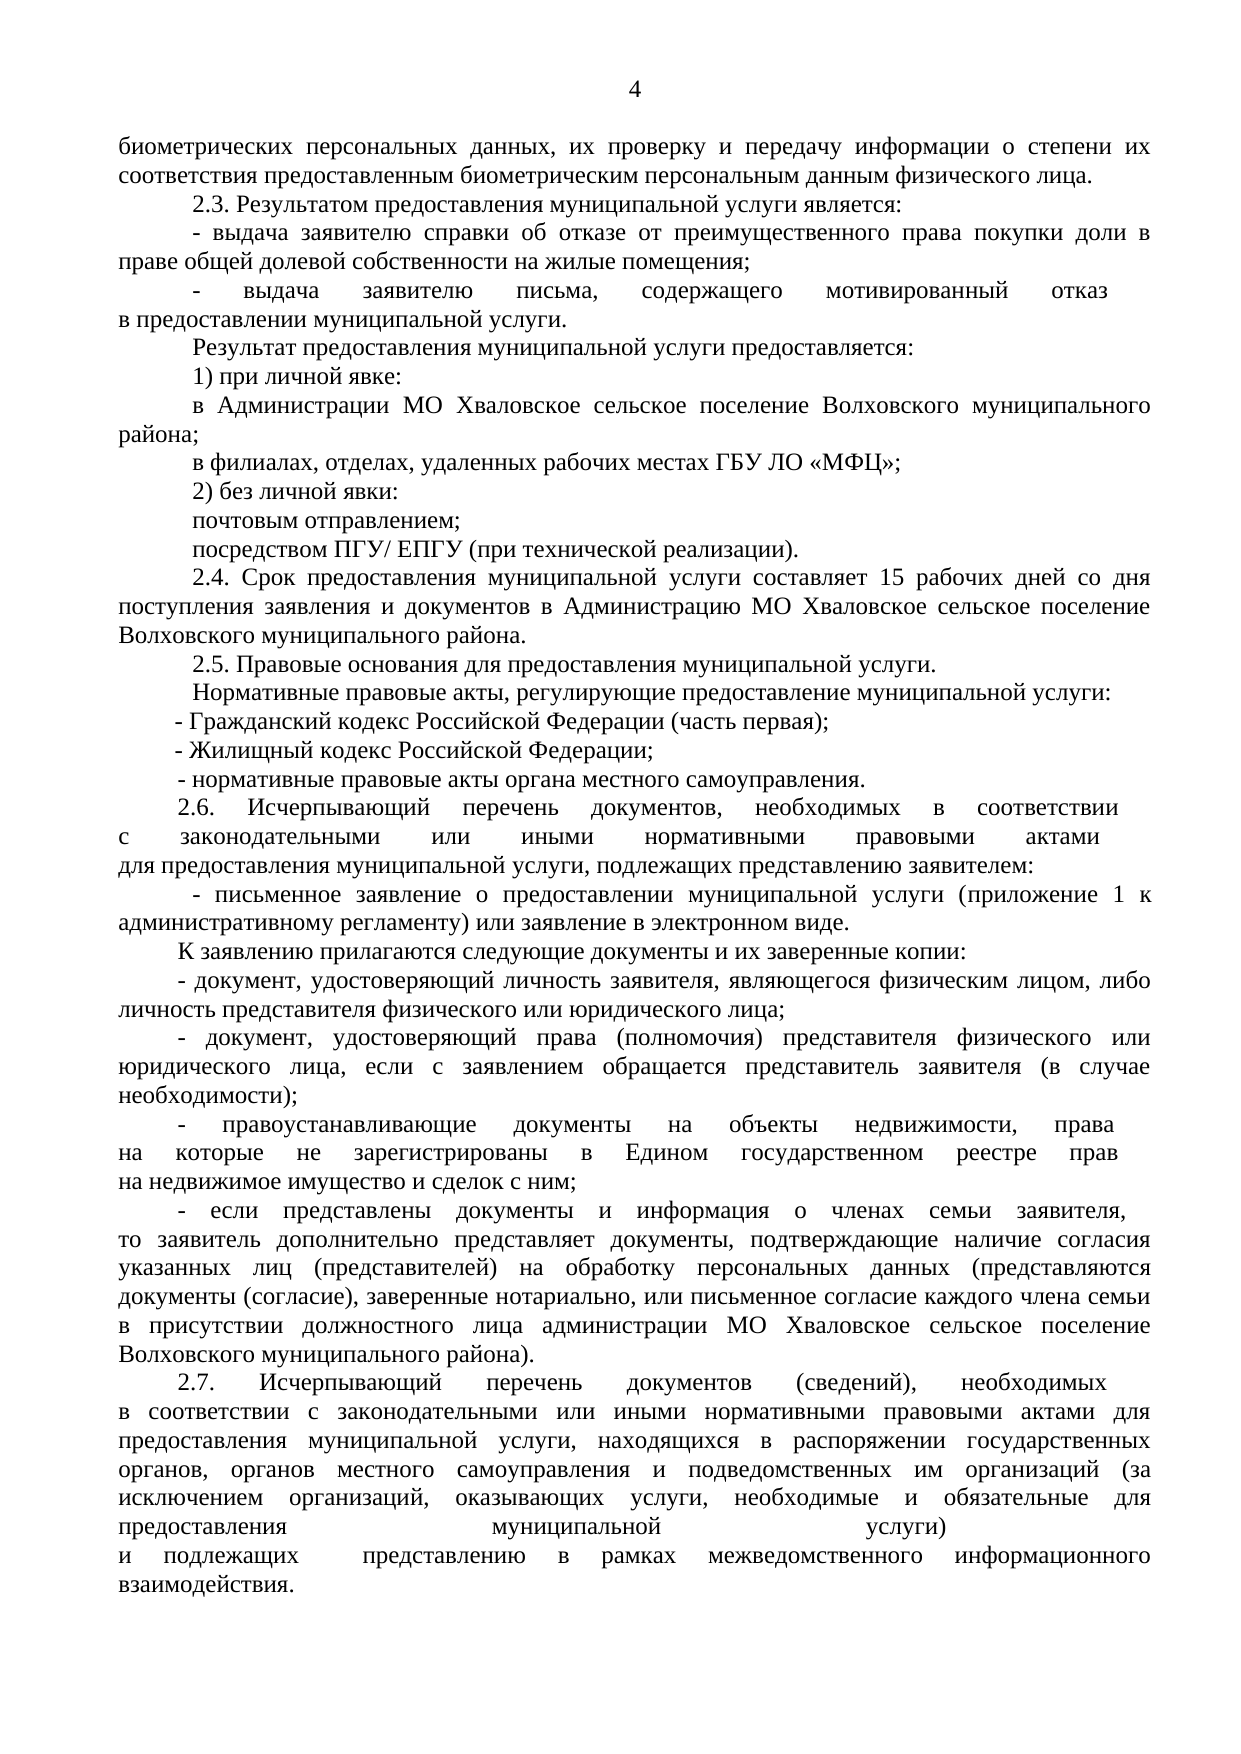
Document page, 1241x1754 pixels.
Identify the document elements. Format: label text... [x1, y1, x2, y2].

text 2.3. Результатом предоставления муниципальной услуги является: [118, 189, 1152, 217]
text - нормативные правовые акты органа местного самоуправления. [118, 764, 1152, 792]
text - если представлены документы и информация о членах семьи заявителя, то заявитель дополнительно представляет документы, подтверждающие наличие согласия указанных лиц (представителей) на обработку персональных данных (представляются документы (согласие), заверенные нотариально, или письменное согласие каждого члена семьи в присутствии должностного лица администрации МО Хваловское сельское поселение Волховского муниципального района). [118, 1195, 1152, 1367]
text Результат предоставления муниципальной услуги предоставляется: [118, 332, 1152, 361]
text - выдача заявителю письма, содержащего мотивированный отказ в предоставлении муниципальной услуги. [118, 275, 1152, 332]
text - выдача заявителю справки об отказе от преимущественного права покупки доли в праве общей долевой собственности на жилые помещения; [118, 217, 1152, 275]
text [118, 131, 1152, 189]
text 2.6. Исчерпывающий перечень документов, необходимых в соответствии с законодательными или иными нормативными правовыми актами для предоставления муниципальной услуги, подлежащих представлению заявителем: [118, 792, 1152, 879]
text посредством ПГУ/ ЕПГУ (при технической реализации). [118, 534, 1152, 562]
text К заявлению прилагаются следующие документы и их заверенные копии: [118, 936, 1152, 965]
text - правоустанавливающие документы на объекты недвижимости, права на которые не зарегистрированы в Едином государственном реестре прав на недвижимое имущество и сделок с ним; [118, 1109, 1152, 1195]
text - письменное заявление о предоставлении муниципальной услуги (приложение 1 к административному регламенту) или заявление в электронном виде. [118, 879, 1152, 936]
text 2.7. Исчерпывающий перечень документов (сведений), необходимых в соответствии с законодательными или иными нормативными правовыми актами для предоставления муниципальной услуги, находящихся в распоряжении государственных органов, органов местного самоуправления и подведомственных им организаций (за исключением организаций, оказывающих услуги, необходимые и обязательные для предоставления муниципальной услуги) и подлежащих представлению в рамках межведомственного информационного взаимодействия. [118, 1367, 1152, 1597]
text Нормативные правовые акты, регулирующие предоставление муниципальной услуги: [118, 677, 1152, 706]
text - Жилищный кодекс Российской Федерации; [118, 735, 1152, 764]
text 2) без личной явки: [118, 476, 1152, 505]
text - документ, удостоверяющий личность заявителя, являющегося физическим лицом, либо личность представителя физического или юридического лица; [118, 965, 1152, 1022]
text - документ, удостоверяющий права (полномочия) представителя физического или юридического лица, если с заявлением обращается представитель заявителя (в случае необходимости); [118, 1022, 1152, 1109]
text - Гражданский кодекс Российской Федерации (часть первая); [118, 706, 1152, 735]
text 2.4. Срок предоставления муниципальной услуги составляет 15 рабочих дней со дня поступления заявления и документов в Администрацию МО Хваловское сельское поселение Волховского муниципального района. [118, 562, 1152, 649]
text 2.5. Правовые основания для предоставления муниципальной услуги. [118, 649, 1152, 677]
text почтовым отправлением; [118, 505, 1152, 534]
text 1) при личной явке: [118, 361, 1152, 390]
text в Администрации МО Хваловское сельское поселение Волховского муниципального района; [118, 390, 1152, 447]
text в филиалах, отделах, удаленных рабочих местах ГБУ ЛО «МФЦ»; [118, 447, 1152, 476]
